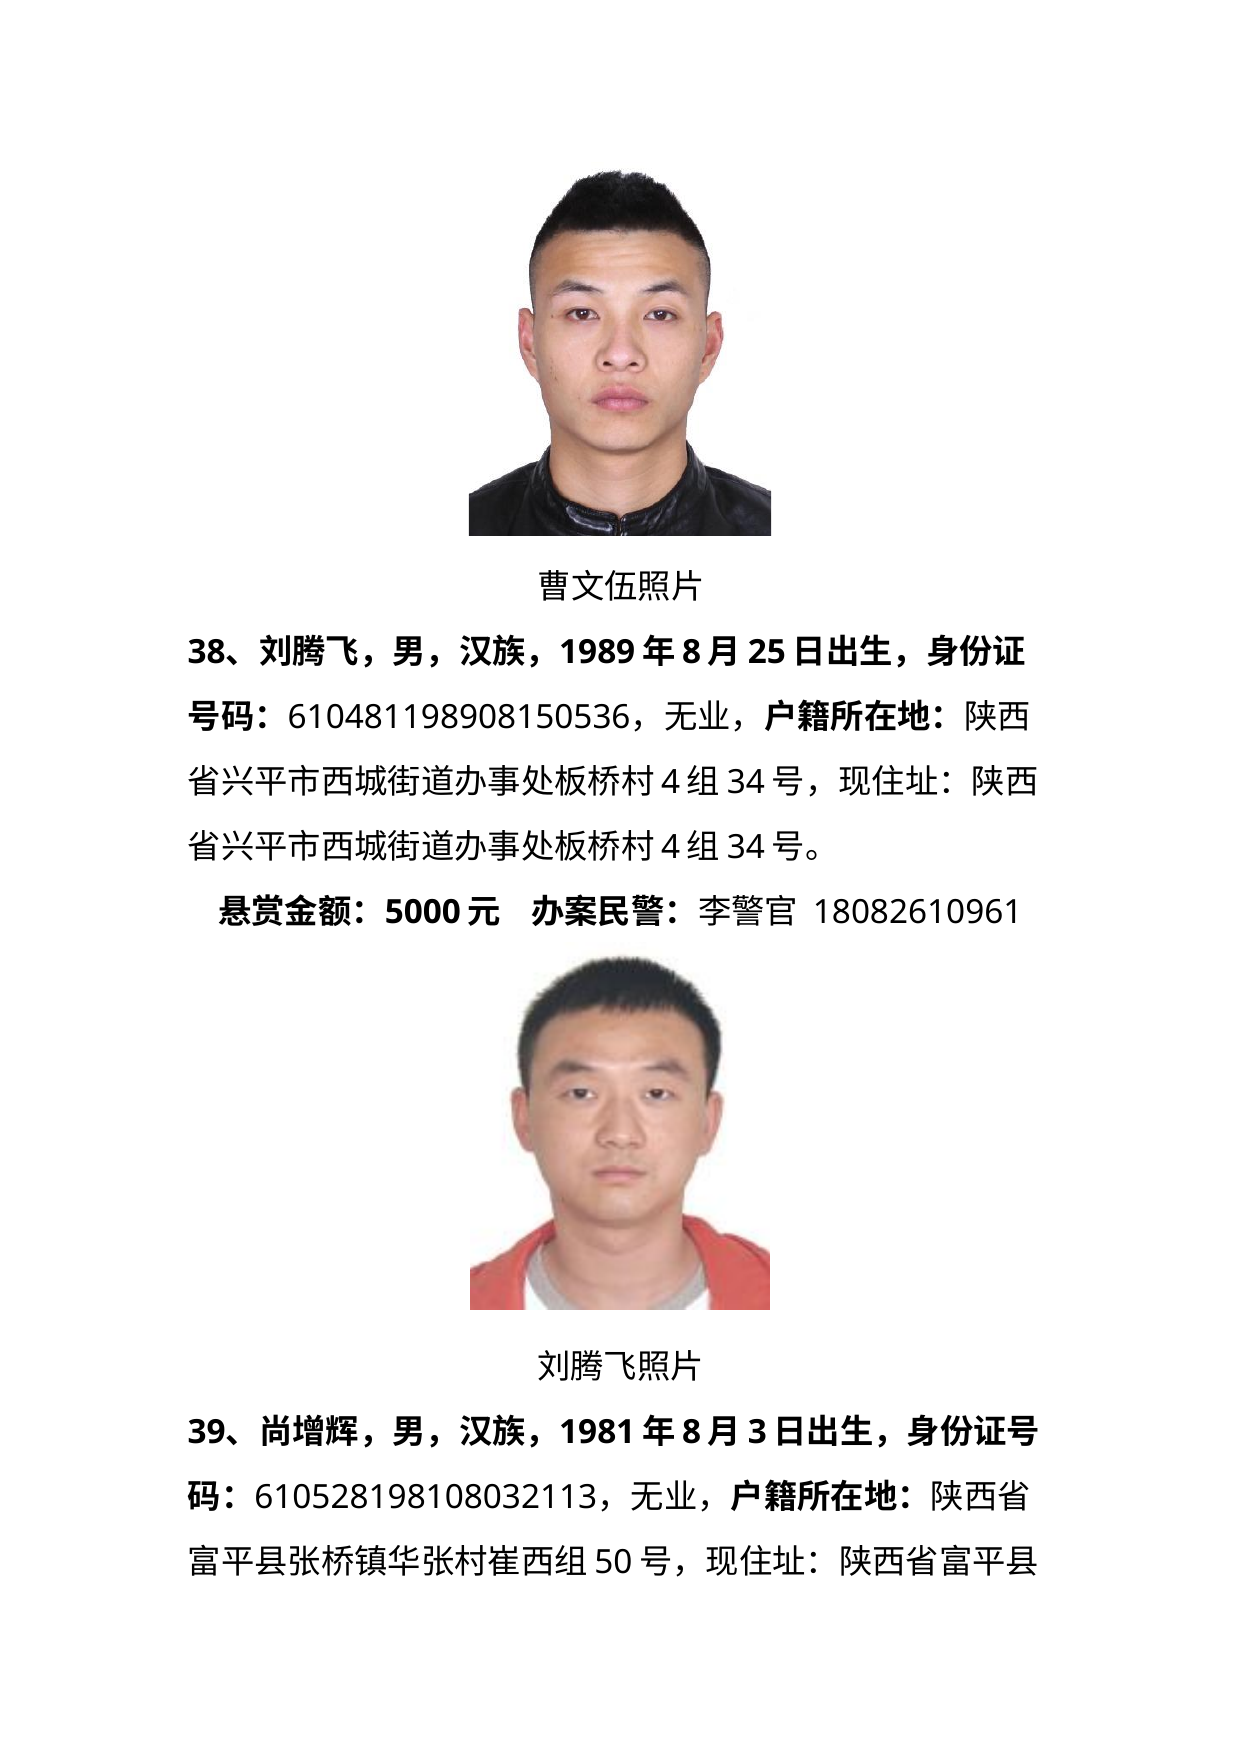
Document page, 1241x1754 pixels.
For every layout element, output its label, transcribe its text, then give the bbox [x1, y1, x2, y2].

picture [468, 162, 772, 536]
picture [470, 942, 770, 1310]
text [187, 1397, 1053, 1592]
text 刘腾飞照片 [187, 1332, 1053, 1397]
text 38、刘腾飞，男，汉族，1989年8月25日出生，身份证号码：610481198908150536，无业，户籍所在地：陕西省兴平市西城街道办事处板桥村4组34号，现住址：陕西省兴平市西城街道办事处板桥村4组34号。 [187, 617, 1053, 877]
text 悬赏金额：5000元 办案民警：李警官 18082610961 [187, 877, 1053, 942]
text 曹文伍照片 [187, 552, 1053, 617]
